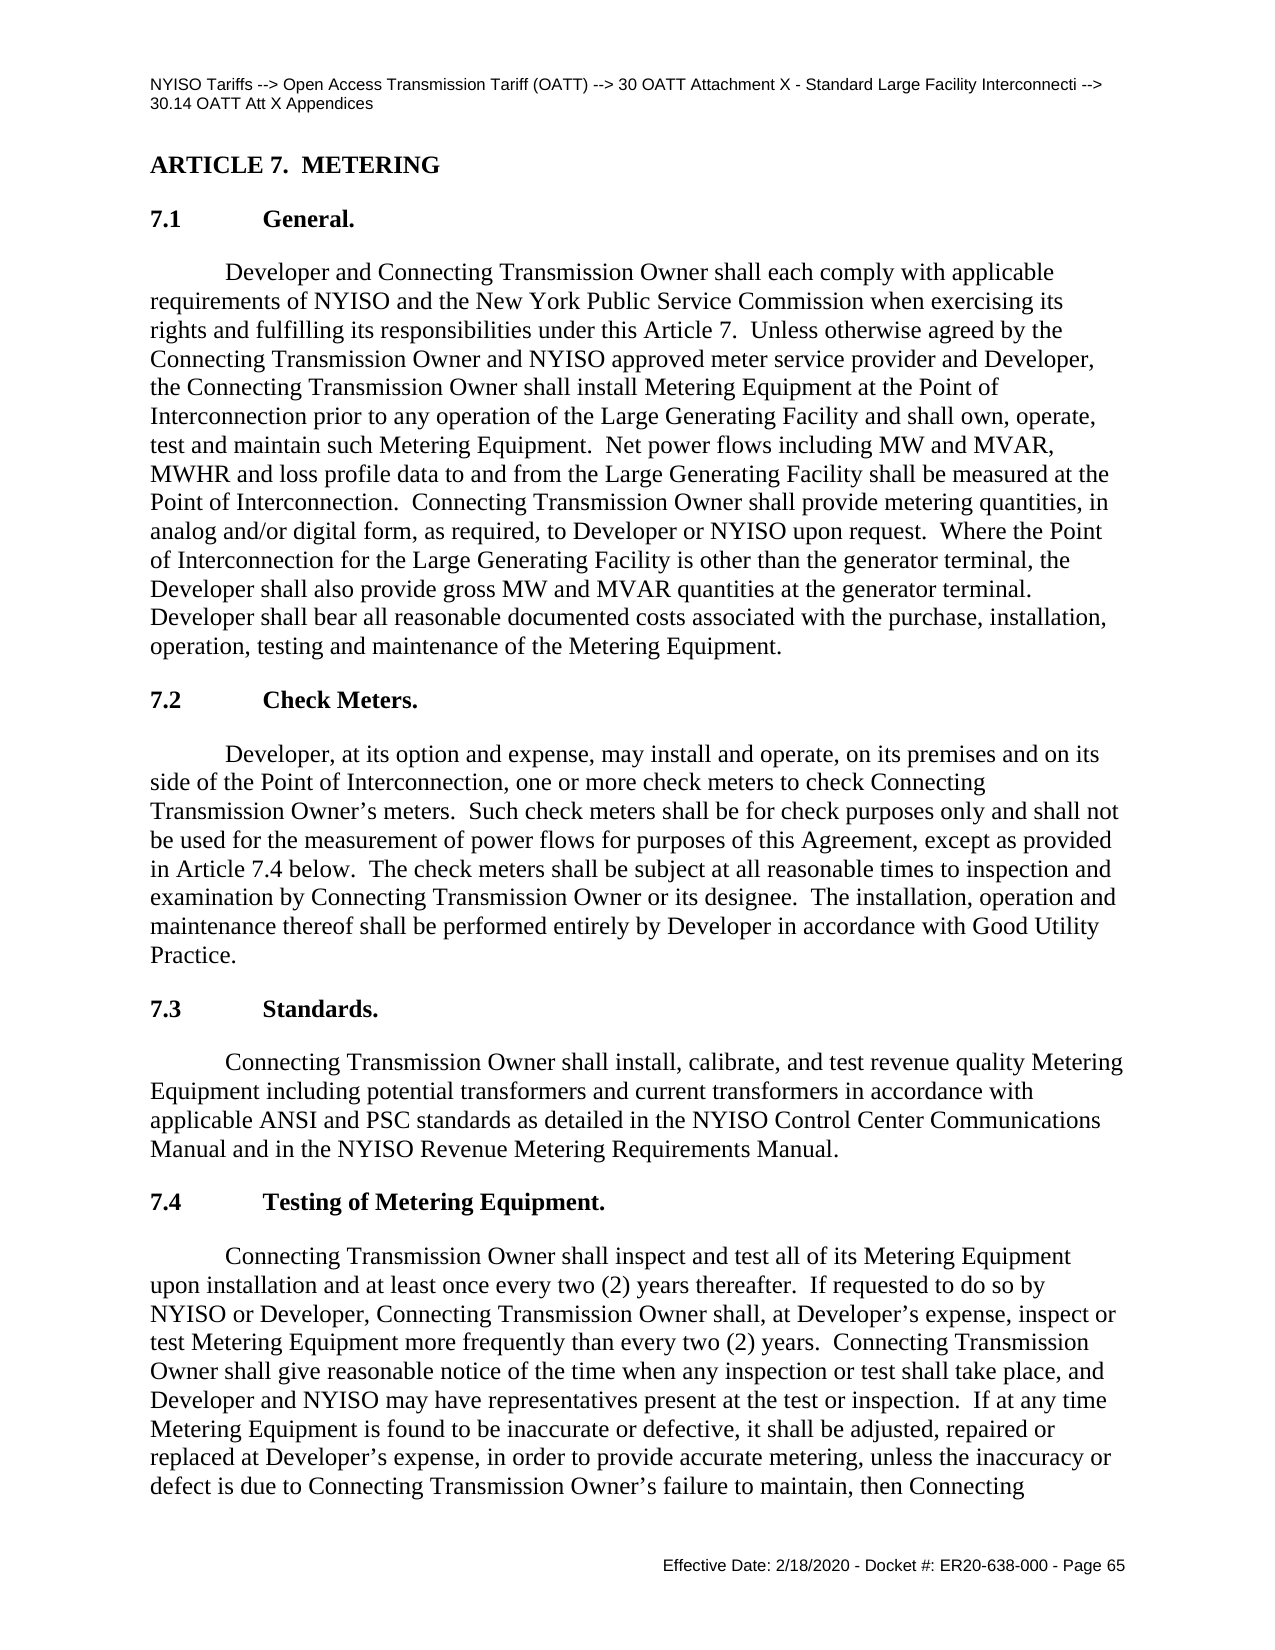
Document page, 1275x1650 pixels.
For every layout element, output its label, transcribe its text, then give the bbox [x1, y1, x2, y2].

subtitle 7.3 Standards. [150, 994, 1059, 1022]
subtitle 7.4 Testing of Metering Equipment. [150, 1187, 1059, 1216]
text Connecting Transmission Owner shall install, calibrate, and test revenue quality Metering Equipment including potential transformers and current transformers in accordance with applicable ANSI and PSC standards as detailed in the NYISO Control Center Communications Manual and in the NYISO Revenue Metering Requirements Manual. [150, 1047, 1125, 1162]
subtitle ARTICLE 7. METERING [150, 150, 1059, 179]
subtitle 7.2 Check Meters. [150, 685, 1059, 714]
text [150, 1241, 1125, 1500]
text Developer and Connecting Transmission Owner shall each comply with applicable requirements of NYISO and the New York Public Service Commission when exercising its rights and fulfilling its responsibilities under this Article 7. Unless otherwise agreed by the Connecting Transmission Owner and NYISO approved meter service provider and Developer, the Connecting Transmission Owner shall install Metering Equipment at the Point of Interconnection prior to any operation of the Large Generating Facility and shall own, operate, test and maintain such Metering Equipment. Net power flows including MW and MVAR, MWHR and loss profile data to and from the Large Generating Facility shall be measured at the Point of Interconnection. Connecting Transmission Owner shall provide metering quantities, in analog and/or digital form, as required, to Developer or NYISO upon request. Where the Point of Interconnection for the Large Generating Facility is other than the generator terminal, the Developer shall also provide gross MW and MVAR quantities at the generator terminal. Developer shall bear all reasonable documented costs associated with the purchase, installation, operation, testing and maintenance of the Metering Equipment. [150, 257, 1125, 660]
text Developer, at its option and expense, may install and operate, on its premises and on its side of the Point of Interconnection, one or more check meters to check Connecting Transmission Owner’s meters. Such check meters shall be for check purposes only and shall not be used for the measurement of power flows for purposes of this Agreement, except as provided in Article 7.4 below. The check meters shall be subject at all reasonable times to inspection and examination by Connecting Transmission Owner or its designee. The installation, operation and maintenance thereof shall be performed entirely by Developer in accordance with Good Utility Practice. [150, 739, 1125, 969]
subtitle 7.1 General. [150, 204, 1059, 232]
